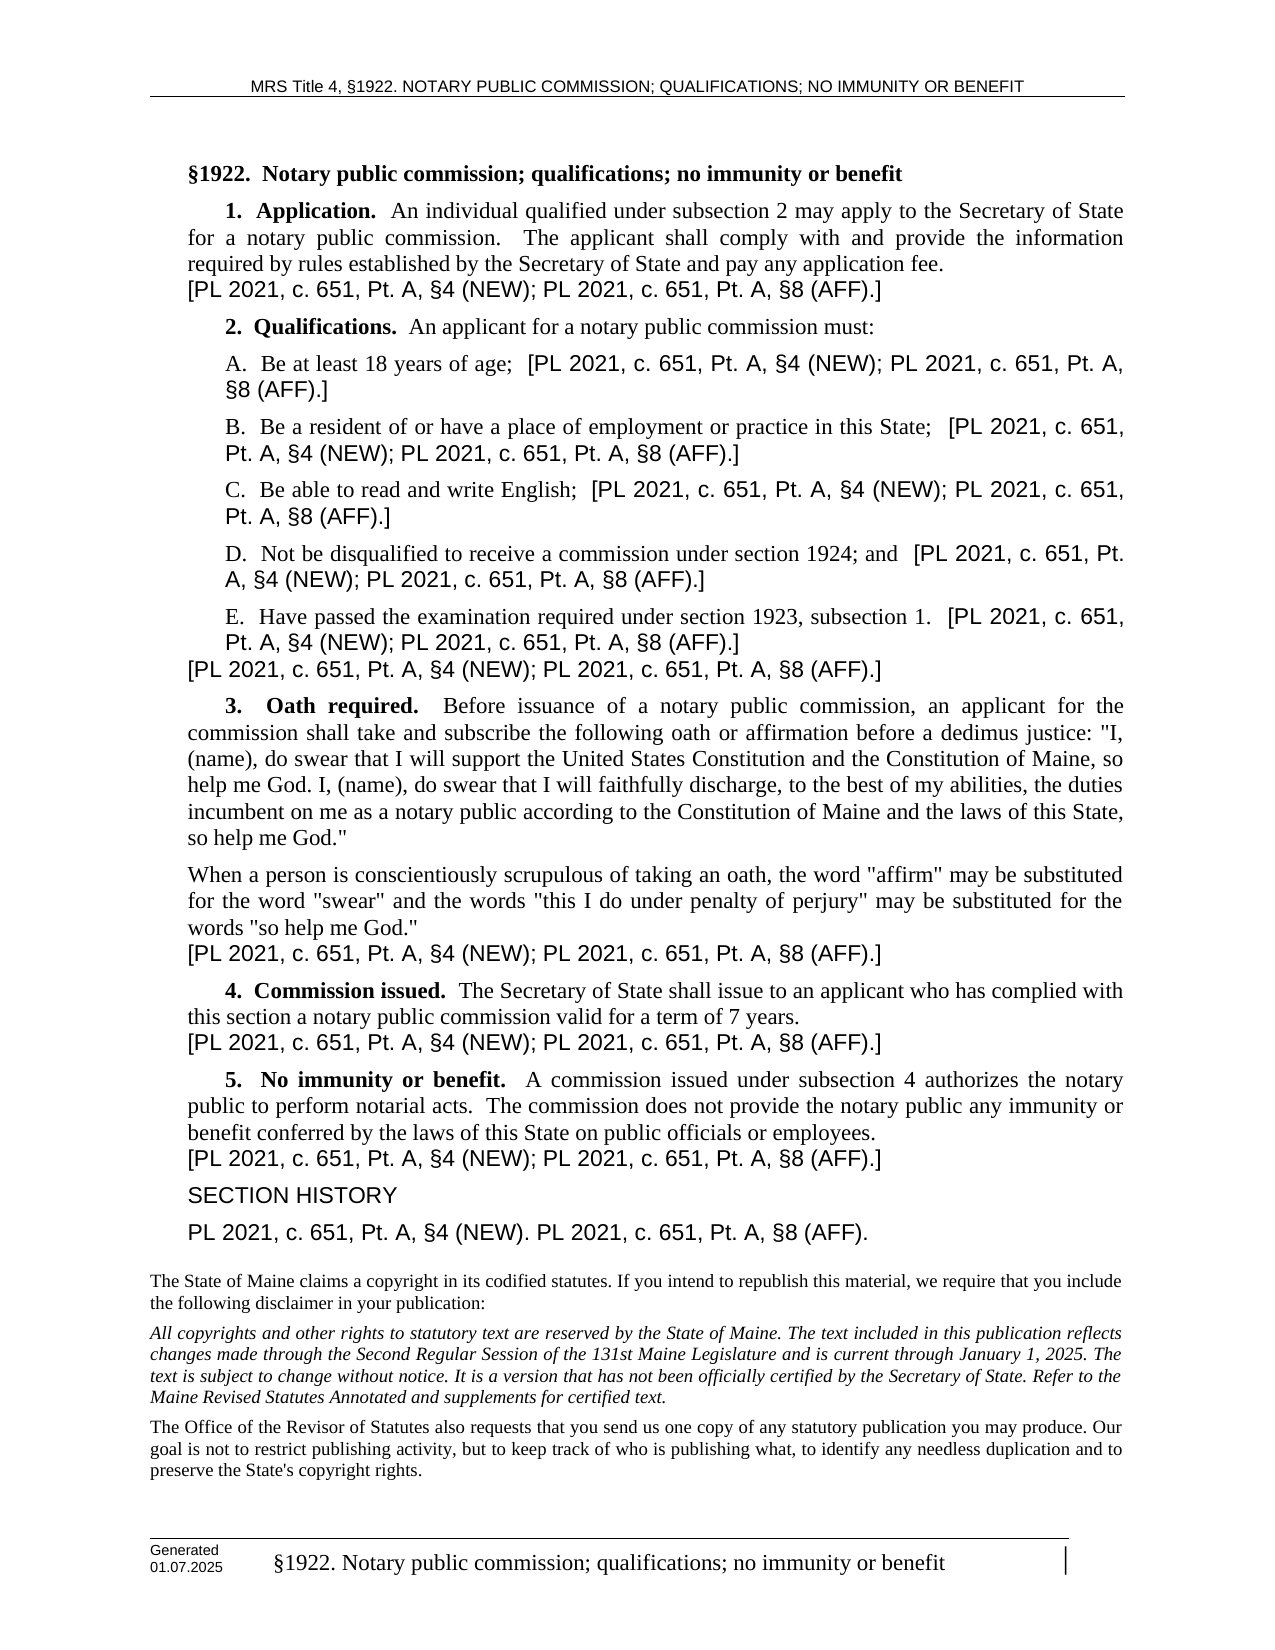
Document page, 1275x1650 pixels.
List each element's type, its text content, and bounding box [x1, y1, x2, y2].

text 1. Application. An individual qualified under subsection 2 may apply to the Secretary of State for a notary public commission. The applicant shall comply with and provide the information required by rules established by the Secretary of State and pay any application fee. [187, 197, 1125, 276]
text §1922. Notary public commission; qualifications; no immunity or benefit [187, 160, 1125, 187]
text SECTION HISTORY [187, 1182, 1125, 1208]
text All copyrights and other rights to statutory text are reserved by the State of Maine. The text included in this publication reflects changes made through the Second Regular Session of the 131st Maine Legislature and is current through January 1, 2025 . The text is subject to change without notice. It is a version that has not been officially certified by the Secretary of State. Refer to the Maine Revised Statutes Annotated and supplements for certified text. [150, 1322, 1125, 1408]
text The Office of the Revisor of Statutes also requests that you send us one copy of any statutory publication you may produce. Our goal is not to restrict publishing activity, but to keep track of who is publishing what, to identify any needless duplication and to preserve the State's copyright rights. [150, 1416, 1125, 1481]
text [PL 2021, c. 651, Pt. A, §4 (NEW); PL 2021, c. 651, Pt. A, §8 (AFF).] [187, 276, 1125, 303]
text [PL 2021, c. 651, Pt. A, §4 (NEW); PL 2021, c. 651, Pt. A, §8 (AFF).] [187, 1145, 1125, 1172]
text When a person is conscientiously scrupulous of taking an oath, the word "affirm" may be substituted for the word "swear" and the words "this I do under penalty of perjury" may be substituted for the words "so help me God." [187, 861, 1125, 940]
text 3. Oath required. Before issuance of a notary public commission, an applicant for the commission shall take and subscribe the following oath or affirmation before a dedimus justice: "I, (name), do swear that I will support the United States Constitution and the Constitution of Maine, so help me God. I, (name), do swear that I will faithfully discharge, to the best of my abilities, the duties incumbent on me as a notary public according to the Constitution of Maine and the laws of this State, so help me God." [187, 692, 1125, 850]
text B. Be a resident of or have a place of employment or practice in this State; [PL 2021, c. 651, Pt. A, §4 (NEW); PL 2021, c. 651, Pt. A, §8 (AFF).] [225, 413, 1125, 466]
text [PL 2021, c. 651, Pt. A, §4 (NEW); PL 2021, c. 651, Pt. A, §8 (AFF).] [187, 656, 1125, 682]
text E. Have passed the examination required under section 1923, subsection 1. [PL 2021, c. 651, Pt. A, §4 (NEW); PL 2021, c. 651, Pt. A, §8 (AFF).] [225, 603, 1125, 656]
text [PL 2021, c. 651, Pt. A, §4 (NEW); PL 2021, c. 651, Pt. A, §8 (AFF).] [187, 940, 1125, 966]
text PL 2021, c. 651, Pt. A, §4 (NEW). PL 2021, c. 651, Pt. A, §8 (AFF). [187, 1219, 1125, 1245]
text D. Not be disqualified to receive a commission under section 1924; and [PL 2021, c. 651, Pt. A, §4 (NEW); PL 2021, c. 651, Pt. A, §8 (AFF).] [225, 539, 1125, 592]
text 4. Commission issued. The Secretary of State shall issue to an applicant who has complied with this section a notary public commission valid for a term of 7 years. [187, 977, 1125, 1029]
text C. Be able to read and write English; [PL 2021, c. 651, Pt. A, §4 (NEW); PL 2021, c. 651, Pt. A, §8 (AFF).] [225, 476, 1125, 529]
text 2. Qualifications. An applicant for a notary public commission must: [187, 313, 1125, 339]
text The State of Maine claims a copyright in its codified statutes. If you intend to republish this material, we require that you include the following disclaimer in your publication: [150, 1270, 1125, 1313]
text A. Be at least 18 years of age; [PL 2021, c. 651, Pt. A, §4 (NEW); PL 2021, c. 651, Pt. A, §8 (AFF).] [225, 350, 1125, 403]
text [PL 2021, c. 651, Pt. A, §4 (NEW); PL 2021, c. 651, Pt. A, §8 (AFF).] [187, 1029, 1125, 1056]
text 5. No immunity or benefit. A commission issued under subsection 4 authorizes the notary public to perform notarial acts. The commission does not provide the notary public any immunity or benefit conferred by the laws of this State on public officials or employees. [187, 1066, 1125, 1145]
